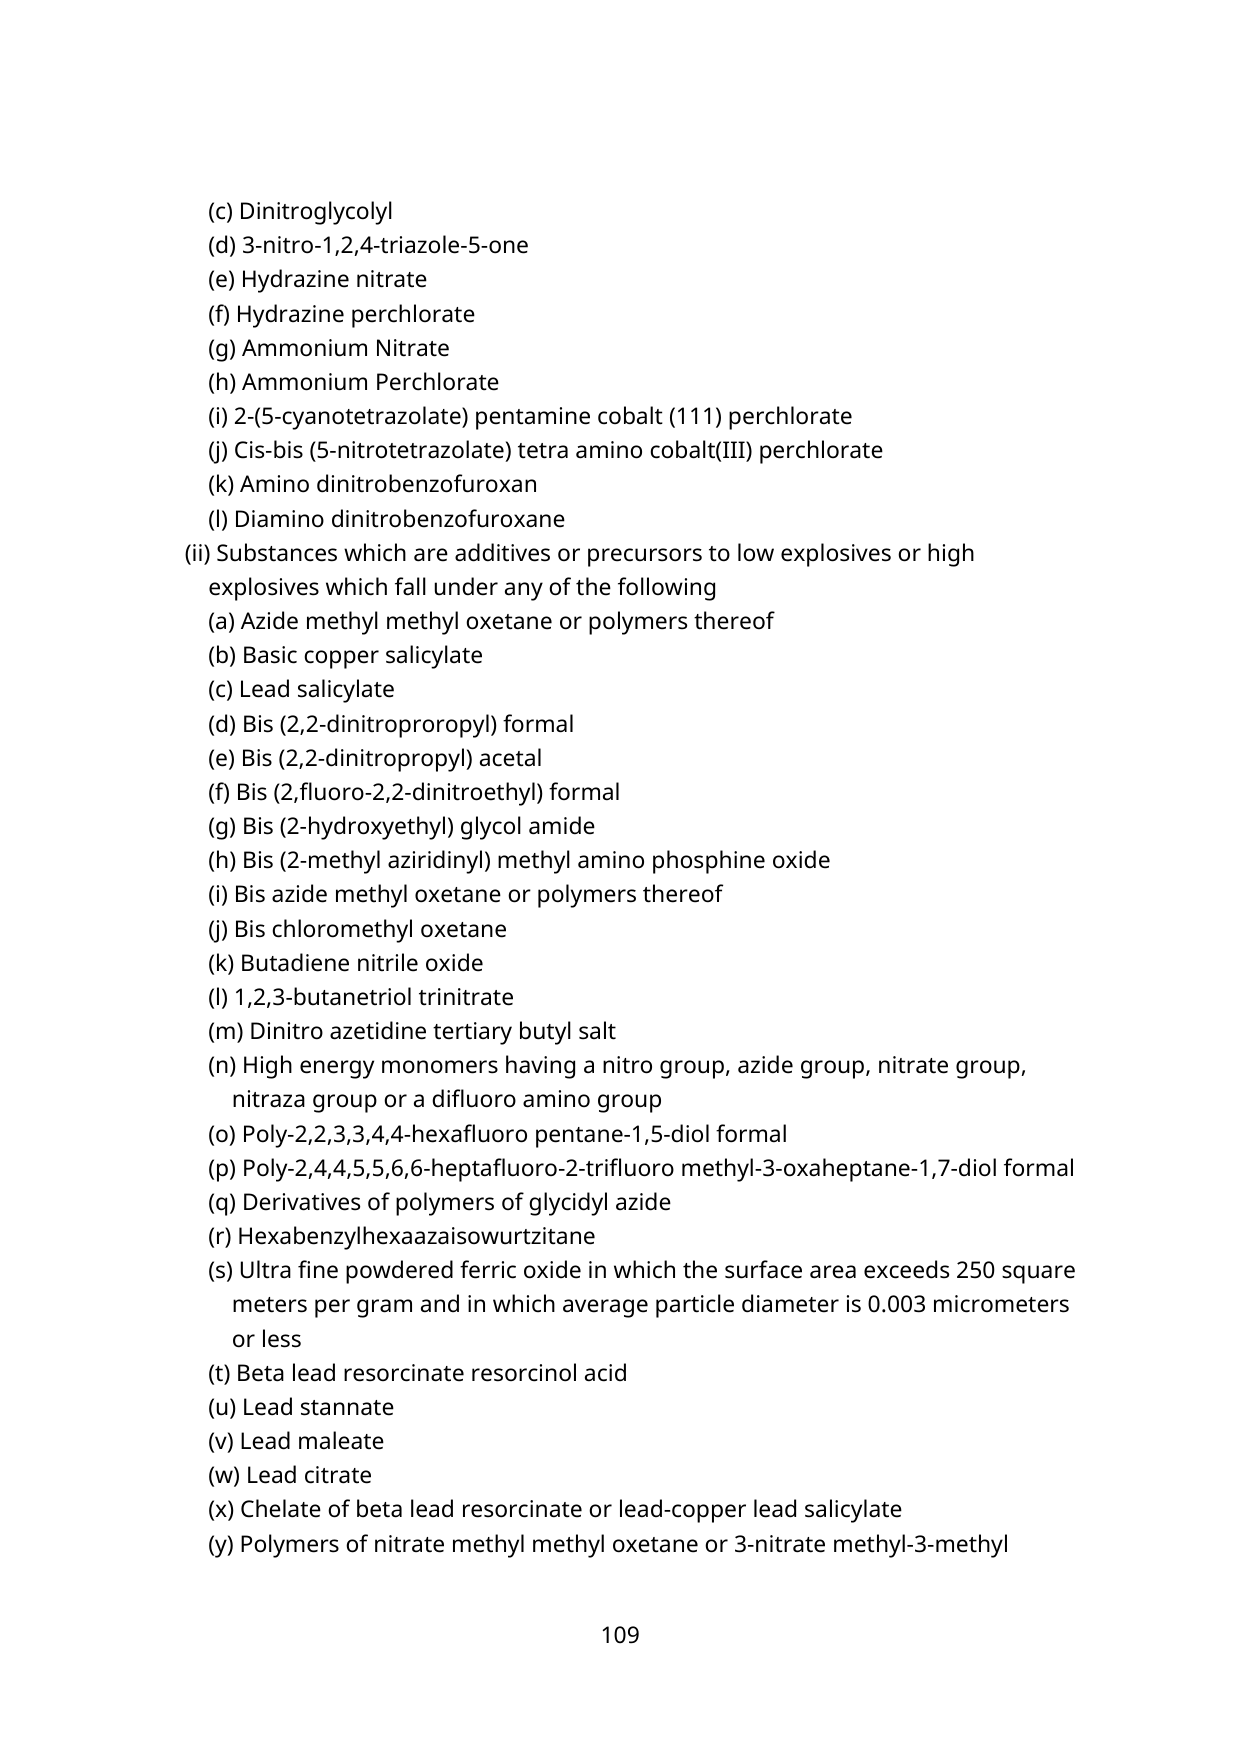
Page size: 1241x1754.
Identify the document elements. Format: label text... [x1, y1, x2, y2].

text (i) 2-(5-cyanotetrazolate) pentamine cobalt (111) perchlorate [207, 399, 1079, 433]
text (c) Dinitroglycolyl [207, 194, 1079, 228]
text (g) Bis (2-hydroxyethyl) glycol amide [207, 809, 1079, 843]
text (ii) Substances which are additives or precursors to low explosives or high explosives which fall under any of the following [184, 535, 1079, 604]
text (u) Lead stannate [207, 1389, 1079, 1424]
text (h) Ammonium Perchlorate [207, 364, 1079, 399]
text (n) High energy monomers having a nitro group, azide group, nitrate group, nitraza group or a difluoro amino group [207, 1048, 1079, 1116]
text (b) Basic copper salicylate [207, 638, 1079, 672]
text (j) Cis-bis (5-nitrotetrazolate) tetra amino cobalt(III) perchlorate [207, 433, 1079, 467]
text (x) Chelate of beta lead resorcinate or lead-copper lead salicylate [207, 1492, 1079, 1526]
text (a) Azide methyl methyl oxetane or polymers thereof [207, 604, 1079, 638]
text (i) Bis azide methyl oxetane or polymers thereof [207, 877, 1079, 911]
text (r) Hexabenzylhexaazaisowurtzitane [207, 1219, 1079, 1253]
text (f) Hydrazine perchlorate [207, 296, 1079, 330]
text (o) Poly-2,2,3,3,4,4-hexafluoro pentane-1,5-diol formal [207, 1116, 1079, 1150]
text (d) Bis (2,2-dinitroproropyl) formal [207, 706, 1079, 740]
text (t) Beta lead resorcinate resorcinol acid [207, 1355, 1079, 1389]
text (d) 3-nitro-1,2,4-triazole-5-one [207, 228, 1079, 262]
text (f) Bis (2,fluoro-2,2-dinitroethyl) formal [207, 774, 1079, 809]
text (k) Butadiene nitrile oxide [207, 945, 1079, 979]
text (e) Bis (2,2-dinitropropyl) acetal [207, 740, 1079, 774]
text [207, 1526, 1079, 1560]
text (p) Poly-2,4,4,5,5,6,6-heptafluoro-2-trifluoro methyl-3-oxaheptane-1,7-diol formal [207, 1150, 1079, 1184]
text (g) Ammonium Nitrate [207, 330, 1079, 364]
text (s) Ultra fine powdered ferric oxide in which the surface area exceeds 250 square meters per gram and in which average particle diameter is 0.003 micrometers or less [207, 1253, 1079, 1355]
text (l) 1,2,3-butanetriol trinitrate [207, 979, 1079, 1014]
text (m) Dinitro azetidine tertiary butyl salt [207, 1014, 1079, 1048]
text (e) Hydrazine nitrate [207, 262, 1079, 296]
text (j) Bis chloromethyl oxetane [207, 911, 1079, 945]
text (l) Diamino dinitrobenzofuroxane [207, 501, 1079, 535]
text (q) Derivatives of polymers of glycidyl azide [207, 1184, 1079, 1219]
text (v) Lead maleate [207, 1424, 1079, 1458]
text (w) Lead citrate [207, 1458, 1079, 1492]
text (k) Amino dinitrobenzofuroxan [207, 467, 1079, 501]
text (c) Lead salicylate [207, 672, 1079, 706]
text (h) Bis (2-methyl aziridinyl) methyl amino phosphine oxide [207, 843, 1079, 877]
